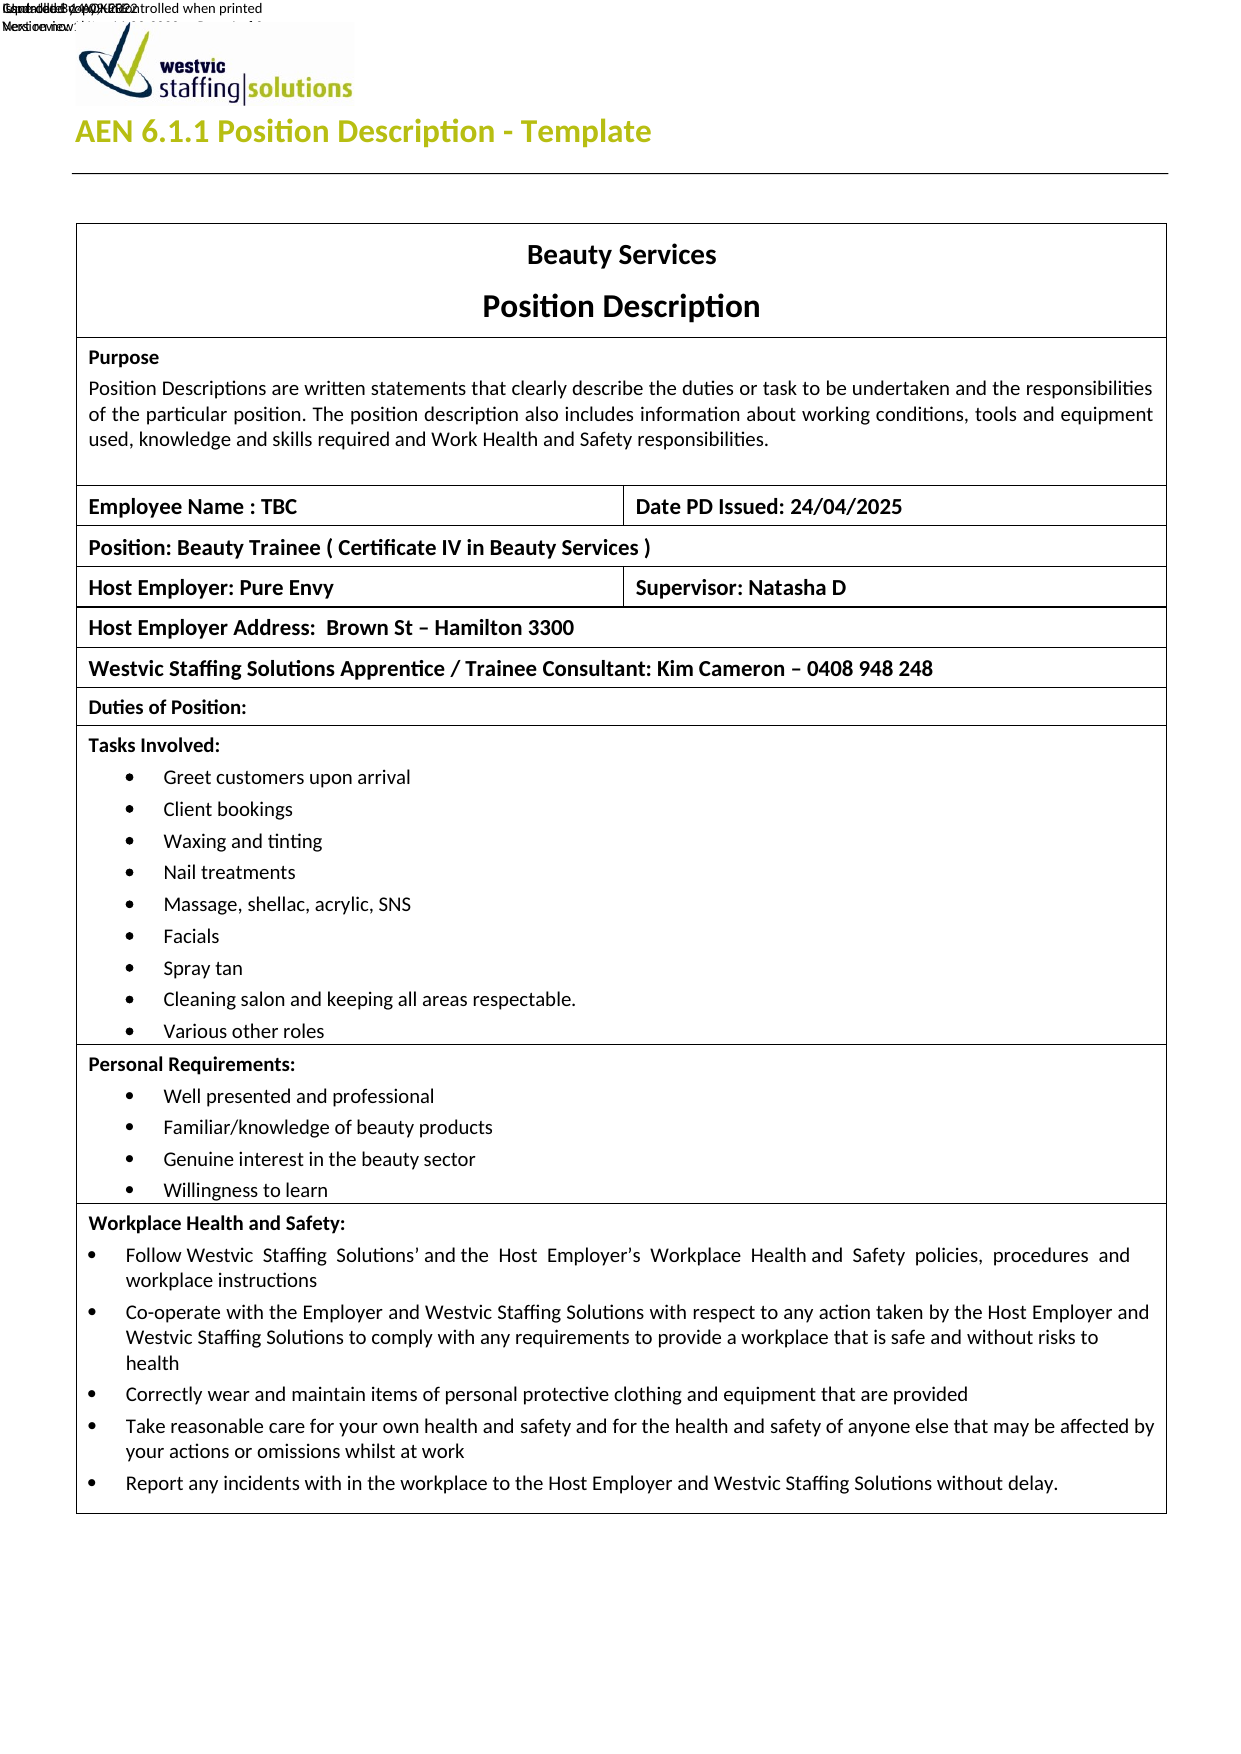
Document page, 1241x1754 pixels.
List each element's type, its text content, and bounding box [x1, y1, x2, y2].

picture [75, 22, 355, 106]
table_cell Purpose Position Descriptions are written statements that clearly describe the duties or task to be undertaken and the responsibilities of the particular position. The position description also includes information about working conditions, tools and equipment used, knowledge and skills required and Work Health and Safety responsibilities. [77, 338, 1166, 485]
table_cell Supervisor: Natasha D [624, 567, 1166, 606]
table_cell Position: Beauty Trainee ( Certificate IV in Beauty Services ) [77, 526, 1166, 566]
title AEN 6.1.1 Position Description - Template [75, 110, 1178, 151]
table_header Beauty Services Position Description [77, 224, 1166, 337]
table_cell Westvic Staffing Solutions Apprentice / Trainee Consultant: Kim Cameron – 0408 948 248 [77, 648, 1166, 687]
table_cell Host Employer Address: Brown St – Hamilton 3300 [77, 608, 1166, 647]
table_cell Duties of Position: [77, 688, 1166, 725]
table_cell Tasks Involved: Greet customers upon arrival Client bookings Waxing and tinting Nail treatments Massage, shellac, acrylic, SNS Facials Spray tan Cleaning salon and keeping all areas respectable. Various other roles [77, 726, 1166, 1044]
table_cell Date PD Issued: 24/04/2025 [624, 486, 1166, 525]
table_cell Personal Requirements: Well presented and professional Familiar/knowledge of beauty products Genuine interest in the beauty sector Willingness to learn [77, 1045, 1166, 1203]
table_cell Workplace Health and Safety: Follow Westvic Staffing Solutions’ and the Host Employer’s Workplace Health and Safety policies, procedures and workplace instructions Co-operate with the Employer and Westvic Staffing Solutions with respect to any action taken by the Host Employer and Westvic Staffing Solutions to comply with any requirements to provide a workplace that is safe and without risks to health Correctly wear and maintain items of personal protective clothing and equipment that are provided Take reasonable care for your own health and safety and for the health and safety of anyone else that may be affected by your actions or omissions whilst at work Report any incidents with in the workplace to the Host Employer and Westvic Staffing Solutions without delay. [77, 1204, 1166, 1513]
table_cell Employee Name : TBC [77, 486, 623, 525]
table_cell Host Employer: Pure Envy [77, 567, 623, 606]
